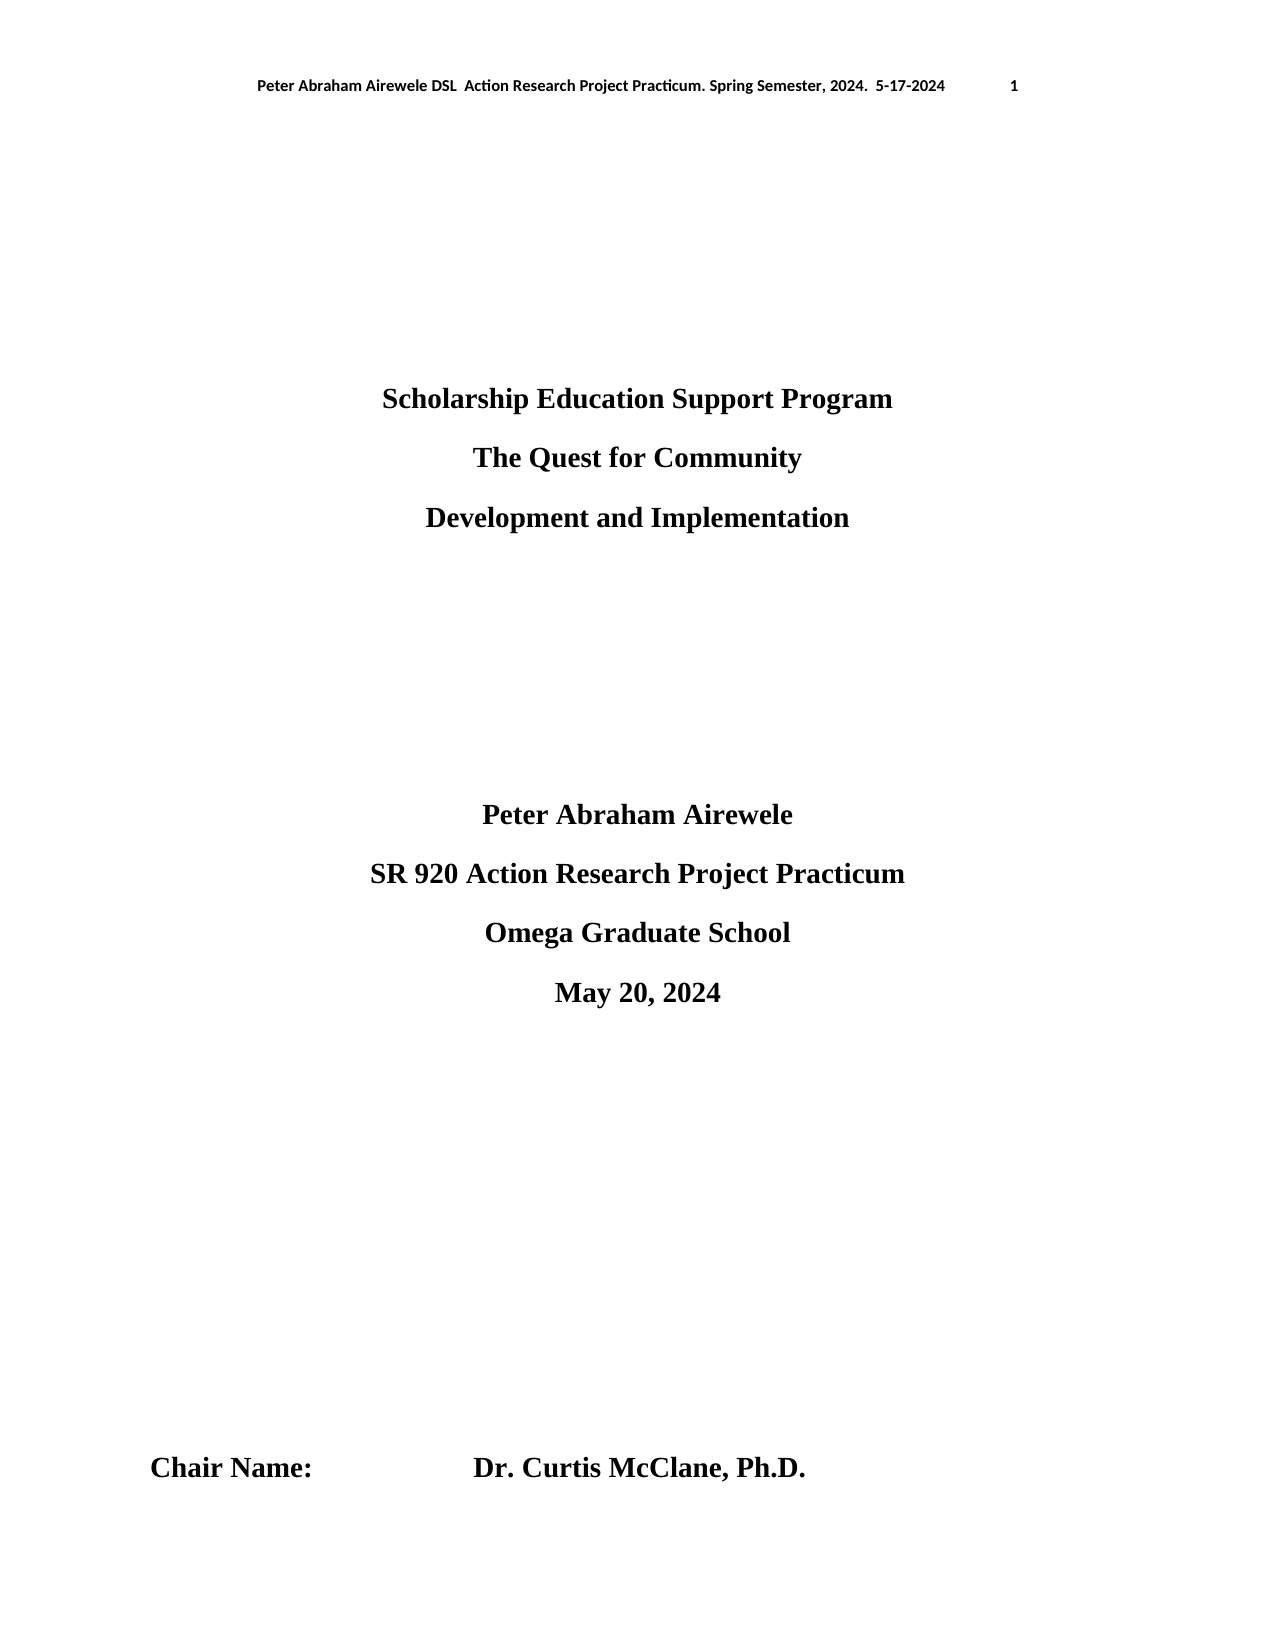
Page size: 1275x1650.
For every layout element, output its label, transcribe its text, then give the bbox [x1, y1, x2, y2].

text Scholarship Education Support Program [150, 381, 1125, 415]
text Development and Implementation [150, 500, 1125, 533]
text May 20, 2024 [150, 975, 1125, 1008]
text Omega Graduate School [150, 916, 1125, 949]
text Chair Name: Dr. Curtis McClane, Ph.D. [150, 1450, 1125, 1483]
text The Quest for Community [150, 441, 1125, 474]
text SR 920 Action Research Project Practicum [150, 856, 1125, 890]
text Peter Abraham Airewele [150, 797, 1125, 830]
